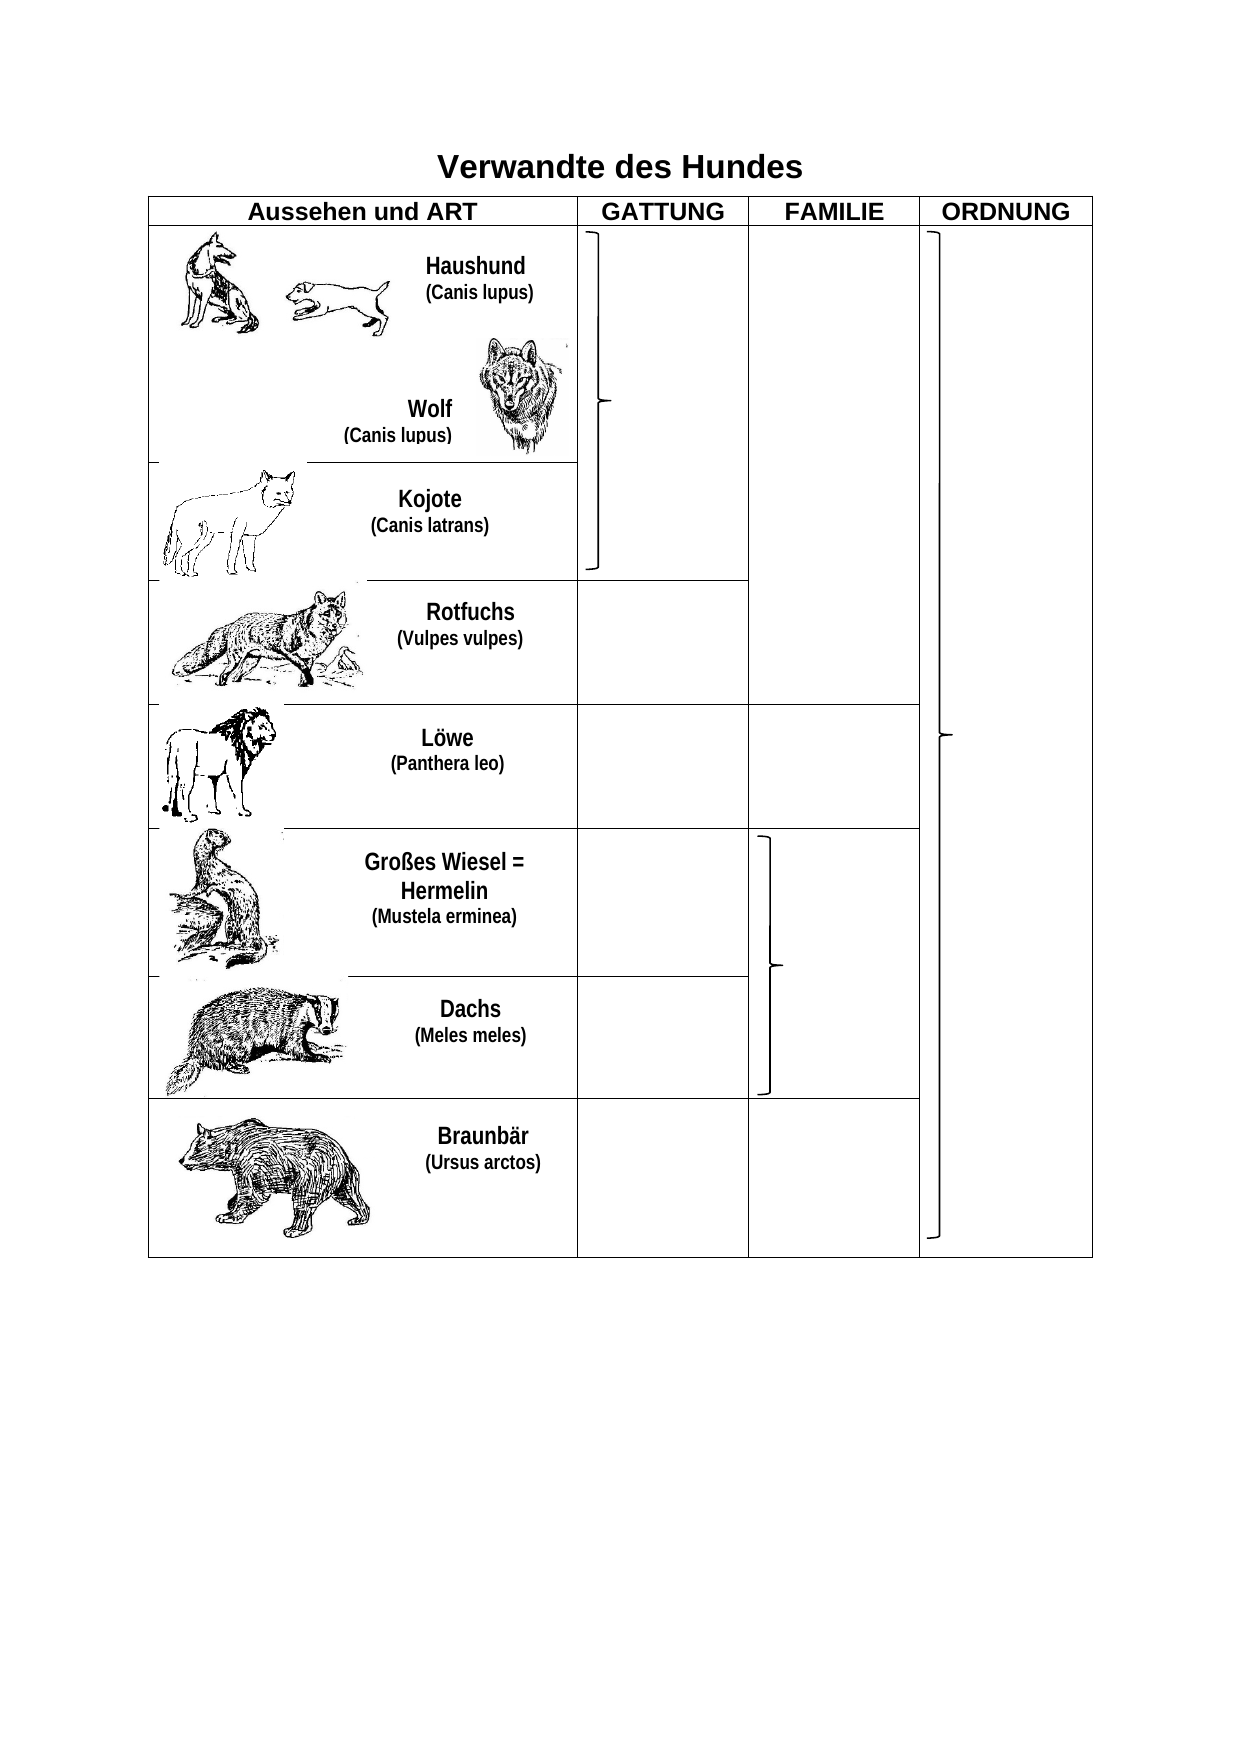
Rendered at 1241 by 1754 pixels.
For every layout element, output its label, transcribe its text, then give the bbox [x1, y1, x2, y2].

picture [159, 226, 397, 342]
table_header Aussehen und ART [149, 197, 577, 225]
table_cell [149, 977, 159, 1097]
table_cell [920, 226, 1092, 1257]
table_cell [149, 581, 577, 704]
picture [159, 580, 367, 698]
table_cell [749, 226, 919, 704]
table_cell [149, 1099, 577, 1257]
picture [159, 976, 349, 1098]
table_cell [149, 705, 577, 828]
table_cell [149, 226, 577, 462]
table_cell [149, 829, 577, 976]
table_header ORDNUNG [920, 197, 1092, 225]
table_cell [749, 1099, 919, 1257]
table_cell [578, 977, 748, 1097]
table_cell [749, 705, 919, 828]
table_cell [578, 226, 748, 580]
table_cell [349, 977, 577, 1097]
table_header FAMILIE [749, 197, 919, 225]
picture [475, 338, 570, 456]
table_cell [578, 1099, 748, 1257]
table_header GATTUNG [578, 197, 748, 225]
table_cell [578, 581, 748, 704]
table_cell [149, 463, 577, 580]
picture [159, 828, 284, 971]
table_cell [749, 829, 919, 1097]
table_cell [578, 829, 748, 976]
table_cell [578, 705, 748, 828]
picture [175, 1116, 381, 1239]
text Verwandte des Hundes [148, 148, 1093, 186]
